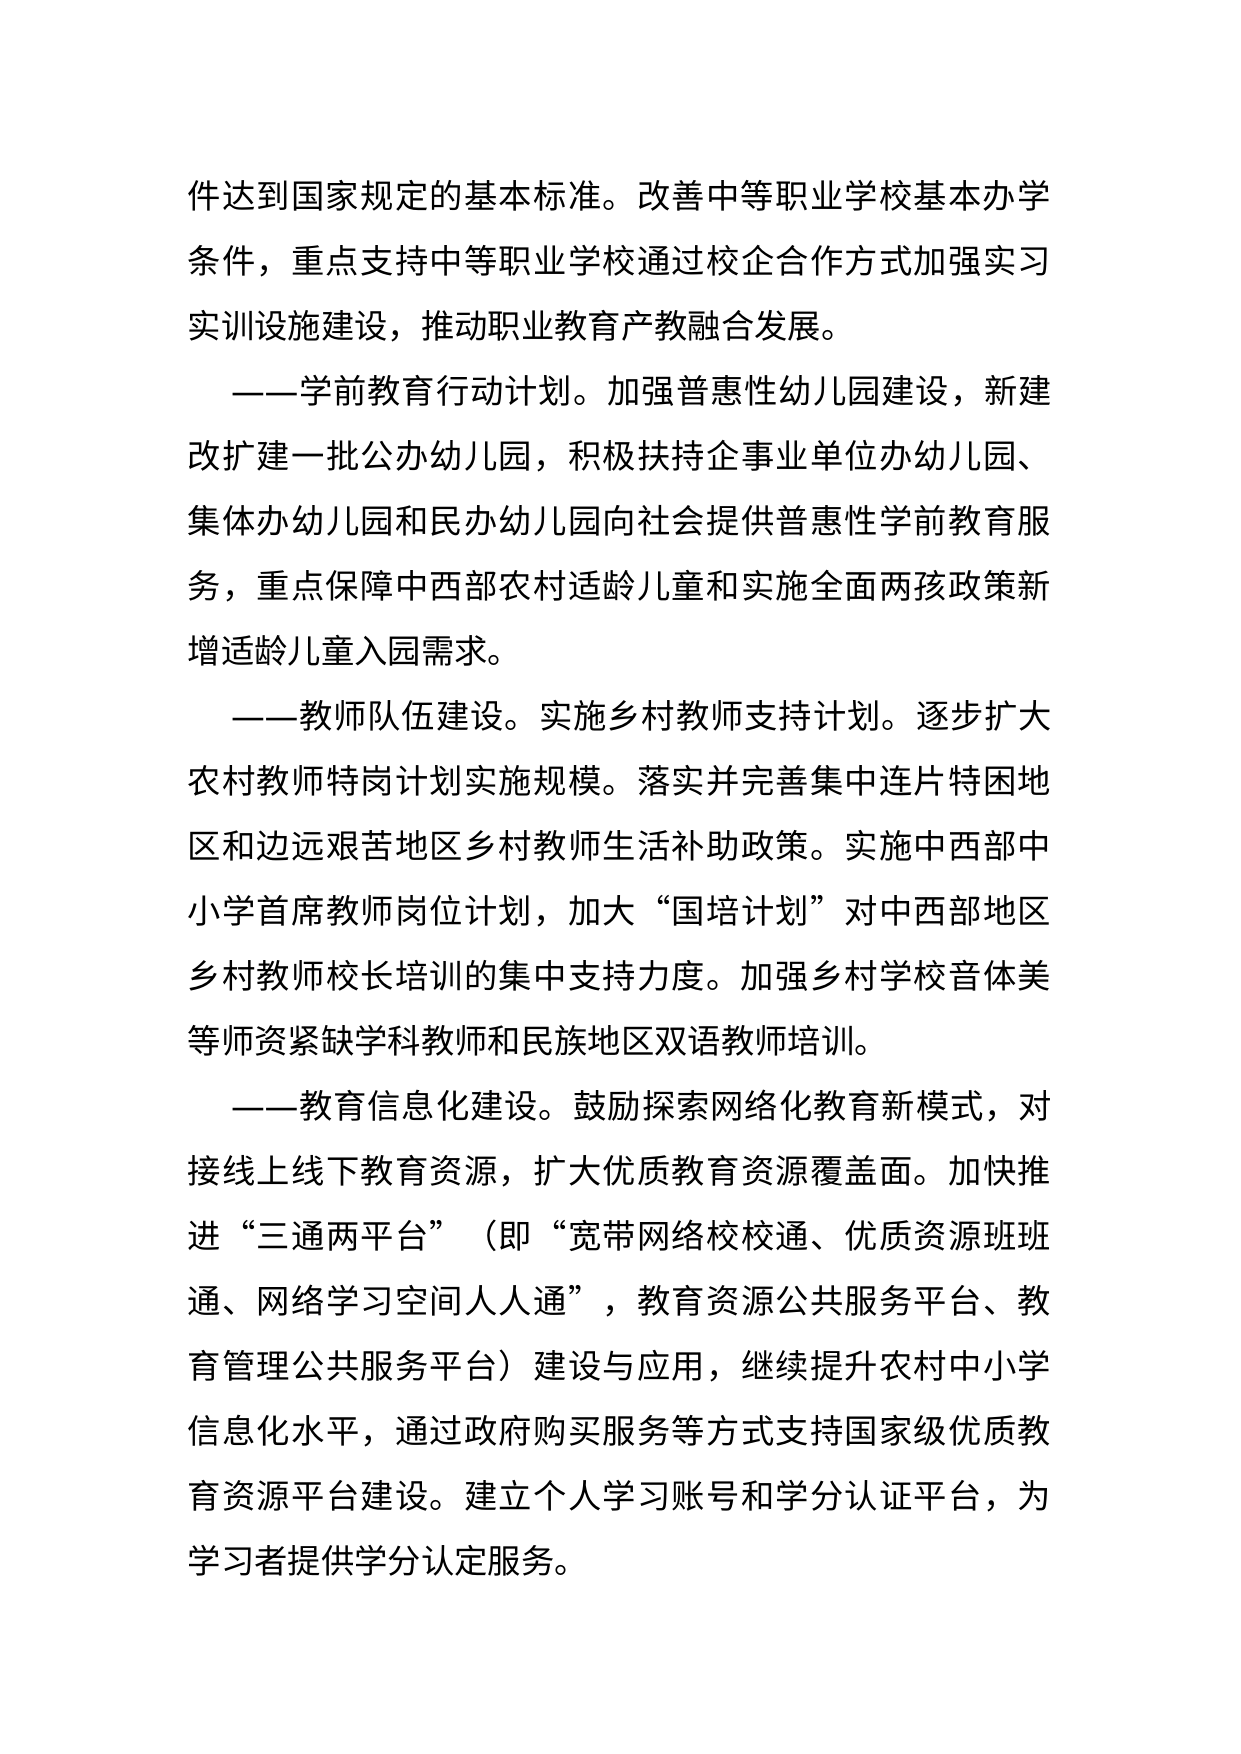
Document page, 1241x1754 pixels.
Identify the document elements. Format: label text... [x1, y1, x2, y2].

text ——教师队伍建设。实施乡村教师支持计划。逐步扩大农村教师特岗计划实施规模。落实并完善集中连片特困地区和边远艰苦地区乡村教师生活补助政策。实施中西部中小学首席教师岗位计划，加大“国培计划”对中西部地区乡村教师校长培训的集中支持力度。加强乡村学校音体美等师资紧缺学科教师和民族地区双语教师培训。 [187, 682, 1053, 1072]
text ——教育信息化建设。鼓励探索网络化教育新模式，对接线上线下教育资源，扩大优质教育资源覆盖面。加快推进“三通两平台”（即“宽带网络校校通、优质资源班班通、网络学习空间人人通”，教育资源公共服务平台、教育管理公共服务平台）建设与应用，继续提升农村中小学信息化水平，通过政府购买服务等方式支持国家级优质教育资源平台建设。建立个人学习账号和学分认证平台，为学习者提供学分认定服务。 [187, 1072, 1053, 1592]
text ——学前教育行动计划。加强普惠性幼儿园建设，新建、改扩建一批公办幼儿园，积极扶持企事业单位办幼儿园、集体办幼儿园和民办幼儿园向社会提供普惠性学前教育服务，重点保障中西部农村适龄儿童和实施全面两孩政策新增适龄儿童入园需求。 [187, 357, 1053, 682]
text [187, 162, 1053, 357]
